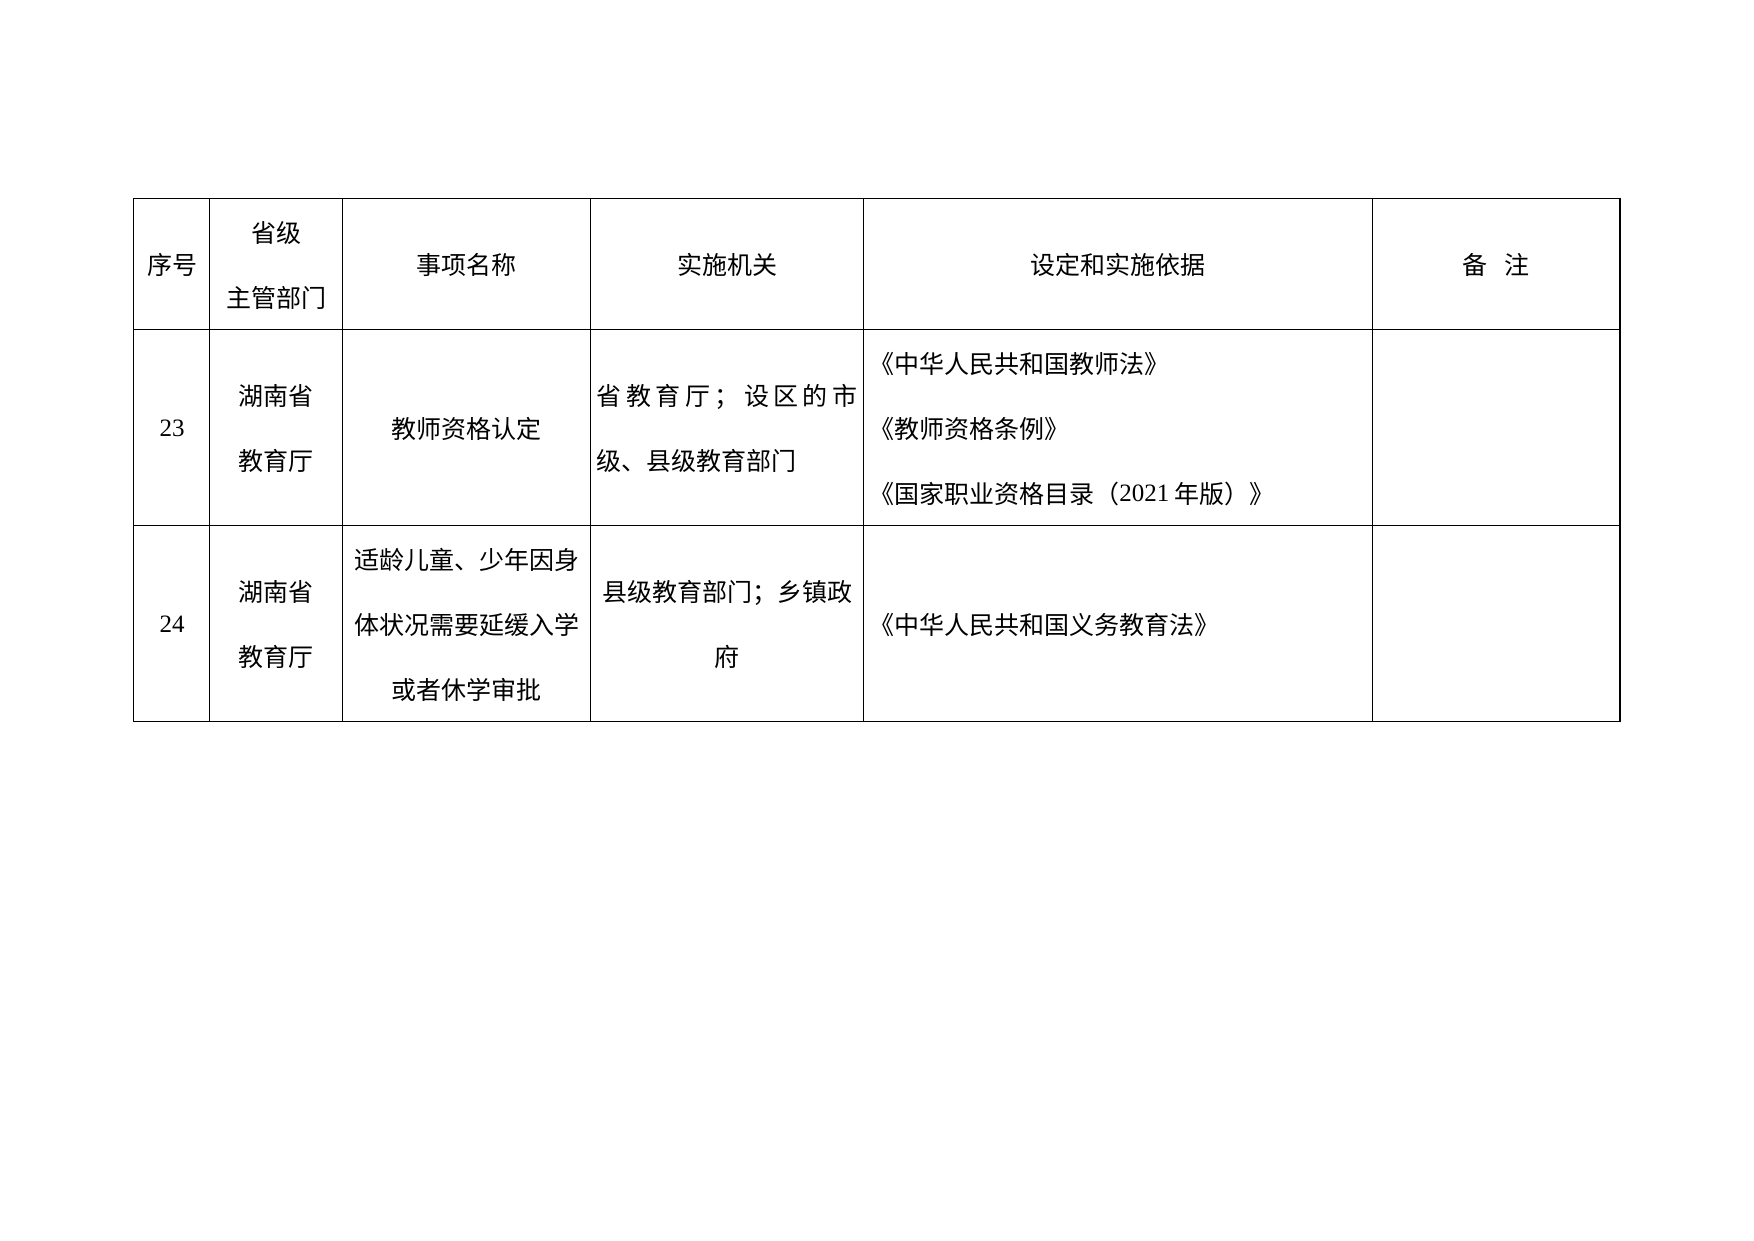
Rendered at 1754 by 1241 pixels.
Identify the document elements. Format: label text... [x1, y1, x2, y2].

table_header 序号 [134, 199, 209, 329]
table_cell 县级教育部门；乡镇政府 [591, 526, 863, 721]
table_header 省级 主管部门 [210, 199, 342, 329]
table_cell 湖南省 教育厅 [210, 330, 342, 525]
table_cell [1373, 526, 1619, 721]
table_header 备 注 [1373, 199, 1619, 329]
table_cell 省教育厅；设区的市级、县级教育部门 [591, 330, 863, 525]
table_cell 23 [134, 330, 209, 525]
table_header 事项名称 [343, 199, 590, 329]
table_cell 24 [134, 526, 209, 721]
table_cell 《中华人民共和国教师法》 《教师资格条例》 《国家职业资格目录（2021年版）》 [864, 330, 1372, 525]
table_header 实施机关 [591, 199, 863, 329]
table_cell 适龄儿童、少年因身体状况需要延缓入学或者休学审批 [343, 526, 590, 721]
table_cell [1373, 330, 1619, 525]
table_cell 湖南省 教育厅 [210, 526, 342, 721]
table_cell 教师资格认定 [343, 330, 590, 525]
table_header 设定和实施依据 [864, 199, 1372, 329]
table_cell 《中华人民共和国义务教育法》 [864, 526, 1372, 721]
